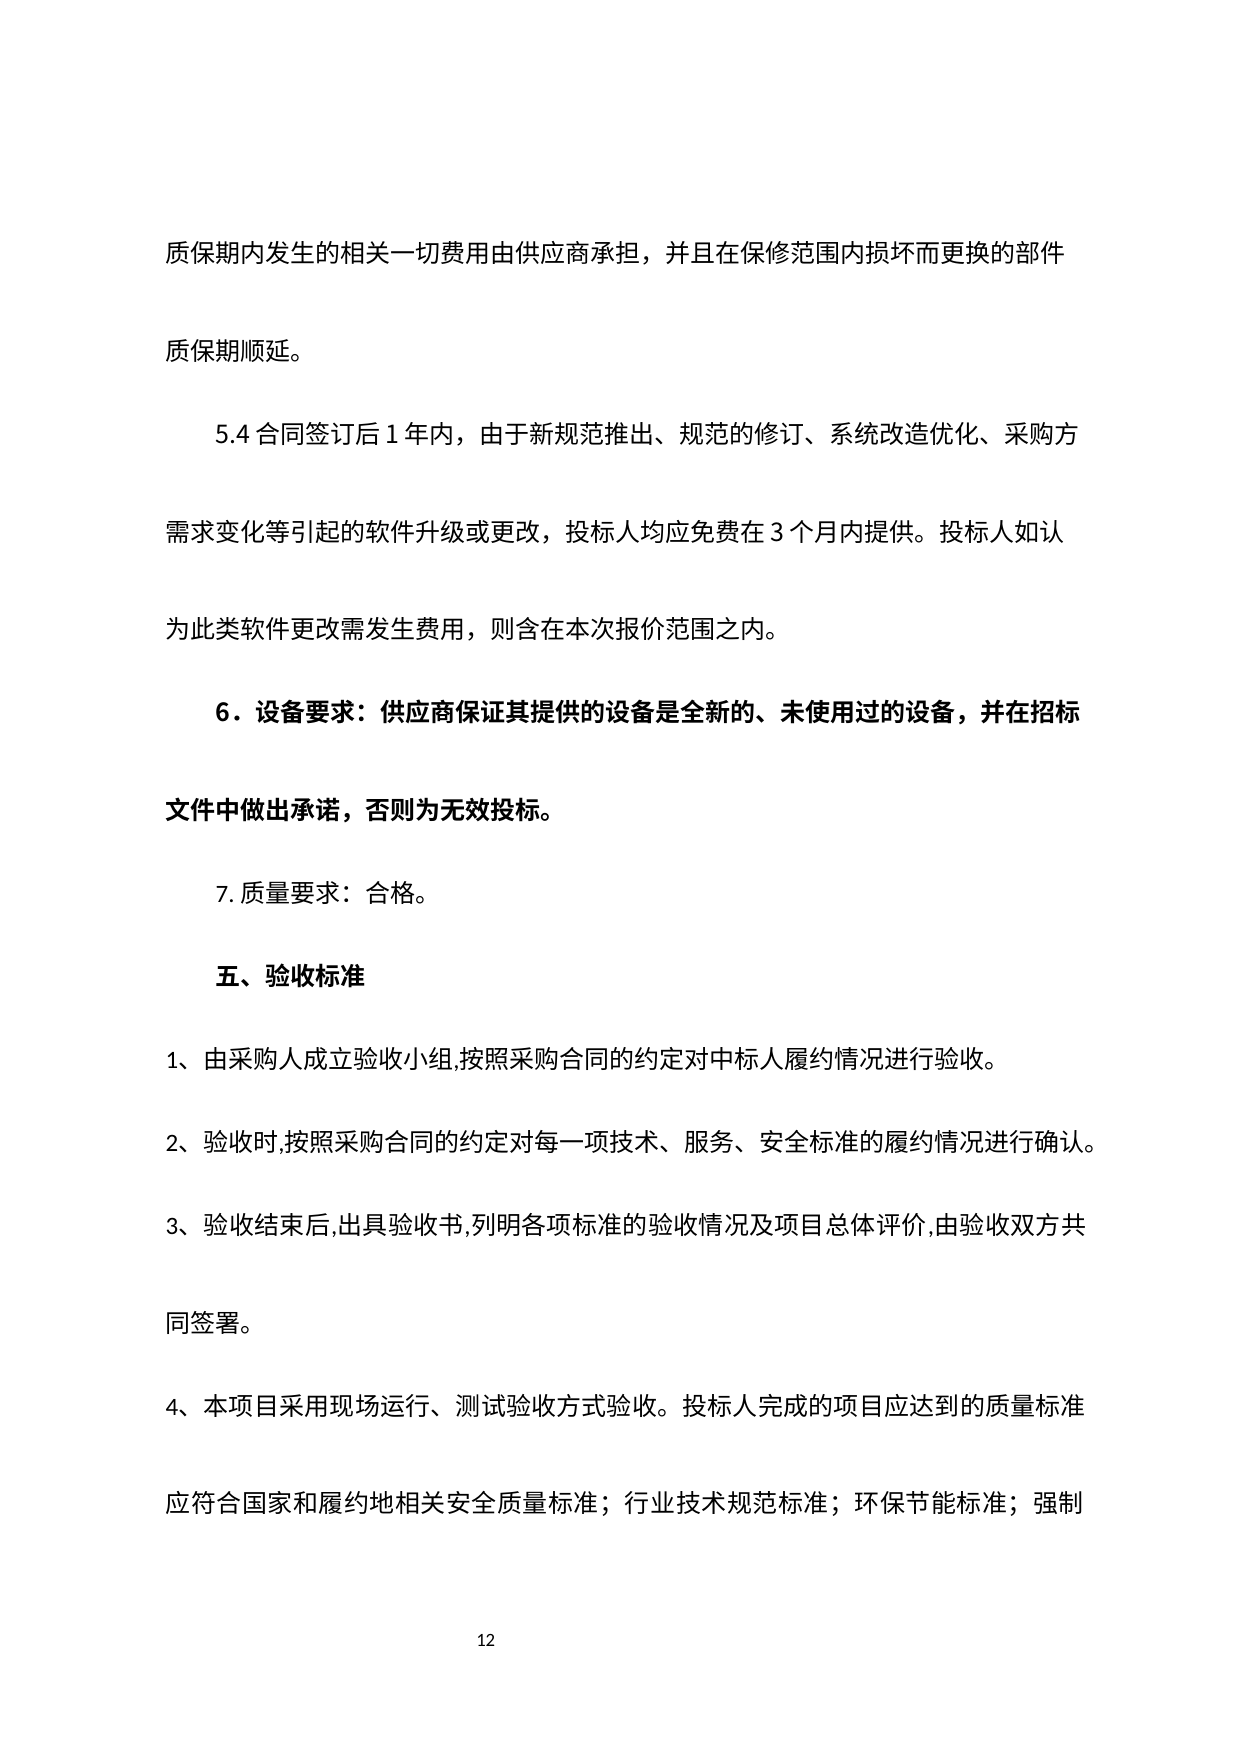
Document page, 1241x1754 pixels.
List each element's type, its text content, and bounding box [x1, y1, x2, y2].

text 五、验收标准 [165, 942, 1087, 1007]
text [165, 219, 1087, 382]
text 5.4合同签订后1年内，由于新规范推出、规范的修订、系统改造优化、采购方需求变化等引起的软件升级或更改，投标人均应免费在3个月内提供。投标人如认为此类软件更改需发生费用，则含在本次报价范围之内。 [165, 400, 1087, 660]
text 3、验收结束后,出具验收书,列明各项标准的验收情况及项目总体评价,由验收双方共同签署。 [165, 1191, 1087, 1354]
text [165, 1372, 1087, 1534]
text 2、验收时,按照采购合同的约定对每一项技术、服务、安全标准的履约情况进行确认。 [165, 1108, 1087, 1173]
text 1、由采购人成立验收小组,按照采购合同的约定对中标人履约情况进行验收。 [165, 1025, 1087, 1090]
text 6．设备要求：供应商保证其提供的设备是全新的、未使用过的设备，并在招标文件中做出承诺，否则为无效投标。 [165, 678, 1087, 841]
text 7. 质量要求：合格。 [165, 859, 1087, 924]
